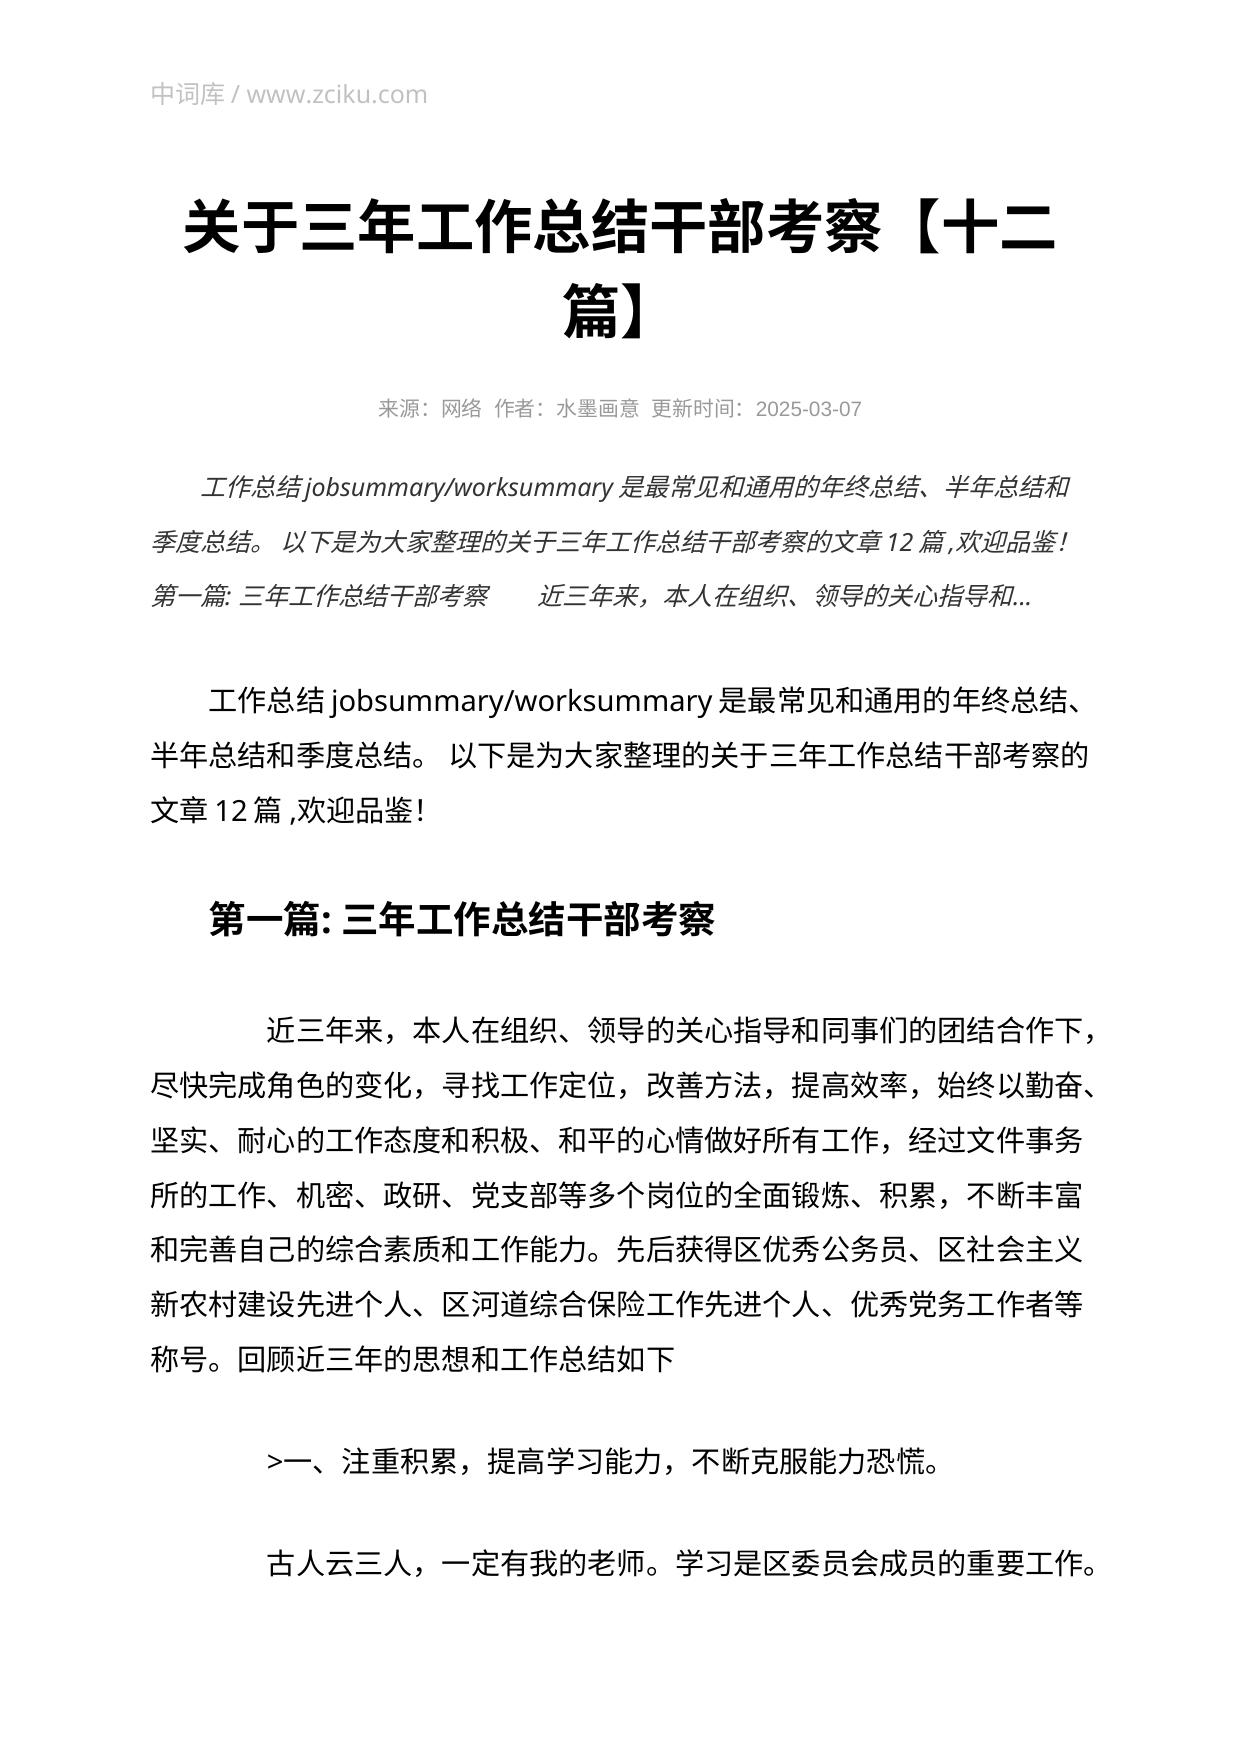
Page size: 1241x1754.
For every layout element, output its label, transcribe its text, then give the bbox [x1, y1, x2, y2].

text 来源：网络 作者：水墨画意 更新时间：2025-03-07 [150, 397, 1090, 421]
subtitle 关于三年工作总结干部考察【十二篇】 [150, 181, 1090, 350]
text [150, 1541, 1090, 1583]
text 第一篇: 三年工作总结干部考察 [150, 890, 1090, 944]
text 近三年来，本人在组织、领导的关心指导和同事们的团结合作下，尽快完成角色的变化，寻找工作定位，改善方法，提高效率，始终以勤奋、坚实、耐心的工作态度和积极、和平的心情做好所有工作，经过文件事务所的工作、机密、政研、党支部等多个岗位的全面锻炼、积累，不断丰富和完善自己的综合素质和工作能力。先后获得区优秀公务员、区社会主义新农村建设先进个人、区河道综合保险工作先进个人、优秀党务工作者等称号。回顾近三年的思想和工作总结如下 [150, 1007, 1090, 1379]
text >一、注重积累，提高学习能力，不断克服能力恐慌。 [150, 1438, 1090, 1481]
text 工作总结jobsummary/worksummary是最常见和通用的年终总结、半年总结和季度总结。 以下是为大家整理的关于三年工作总结干部考察的文章12篇 ,欢迎品鉴！ [150, 678, 1090, 830]
text 工作总结jobsummary/worksummary是最常见和通用的年终总结、半年总结和季度总结。 以下是为大家整理的关于三年工作总结干部考察的文章12篇 ,欢迎品鉴！第一篇: 三年工作总结干部考察 近三年来，本人在组织、领导的关心指导和... [150, 468, 1090, 613]
